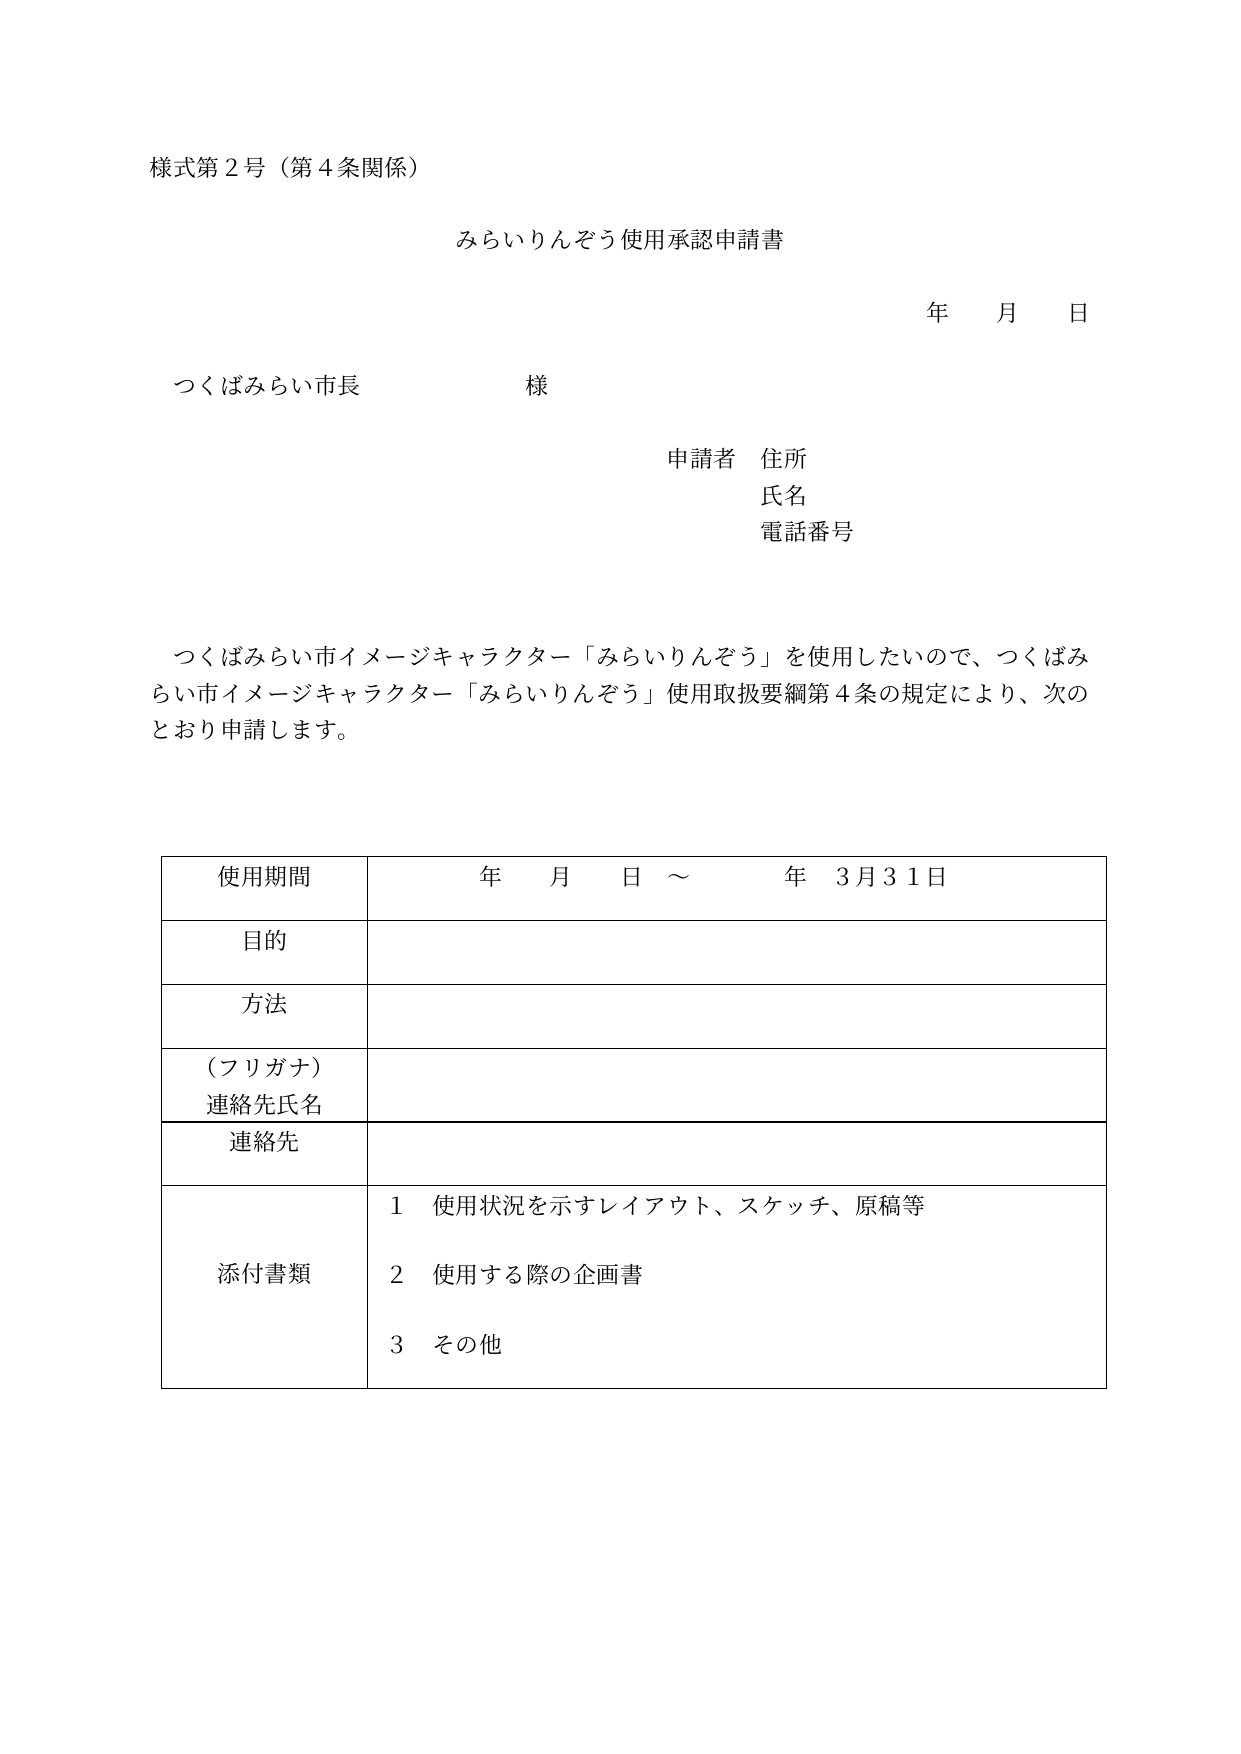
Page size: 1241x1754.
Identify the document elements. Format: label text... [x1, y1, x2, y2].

table_cell 目的 [162, 921, 367, 984]
table_cell 連絡先 [162, 1123, 367, 1185]
text つくばみらい市イメージキャラクター「みらいりんぞう」を使用したいので、つくばみらい市イメージキャラクター「みらいりんぞう」使用取扱要綱第４条の規定により、次のとおり申請します。 [149, 637, 1091, 747]
text みらいりんぞう使用承認申請書 [149, 221, 1091, 257]
table_cell １ 使用状況を示すレイアウト、スケッチ、原稿等 ２ 使用する際の企画書 ３ その他 [368, 1186, 1106, 1388]
table_cell [368, 921, 1106, 984]
table_cell [368, 1123, 1106, 1185]
table_cell （フリガナ） 連絡先氏名 [162, 1049, 367, 1121]
table_header 使用期間 [162, 857, 367, 920]
text つくばみらい市長 様 [149, 367, 1091, 403]
table_cell 添付書類 [162, 1186, 367, 1388]
text 年 月 日 [149, 294, 1091, 330]
table_cell [368, 1049, 1106, 1121]
table_header 年 月 日 ～ 年 ３月３１日 [368, 857, 1106, 920]
text 電話番号 [149, 512, 1091, 549]
table_cell [368, 985, 1106, 1047]
table_cell 方法 [162, 985, 367, 1047]
text 氏名 [149, 476, 1091, 512]
text 様式第２号（第４条関係） [149, 148, 1091, 184]
text 申請者 住所 [149, 439, 1091, 476]
